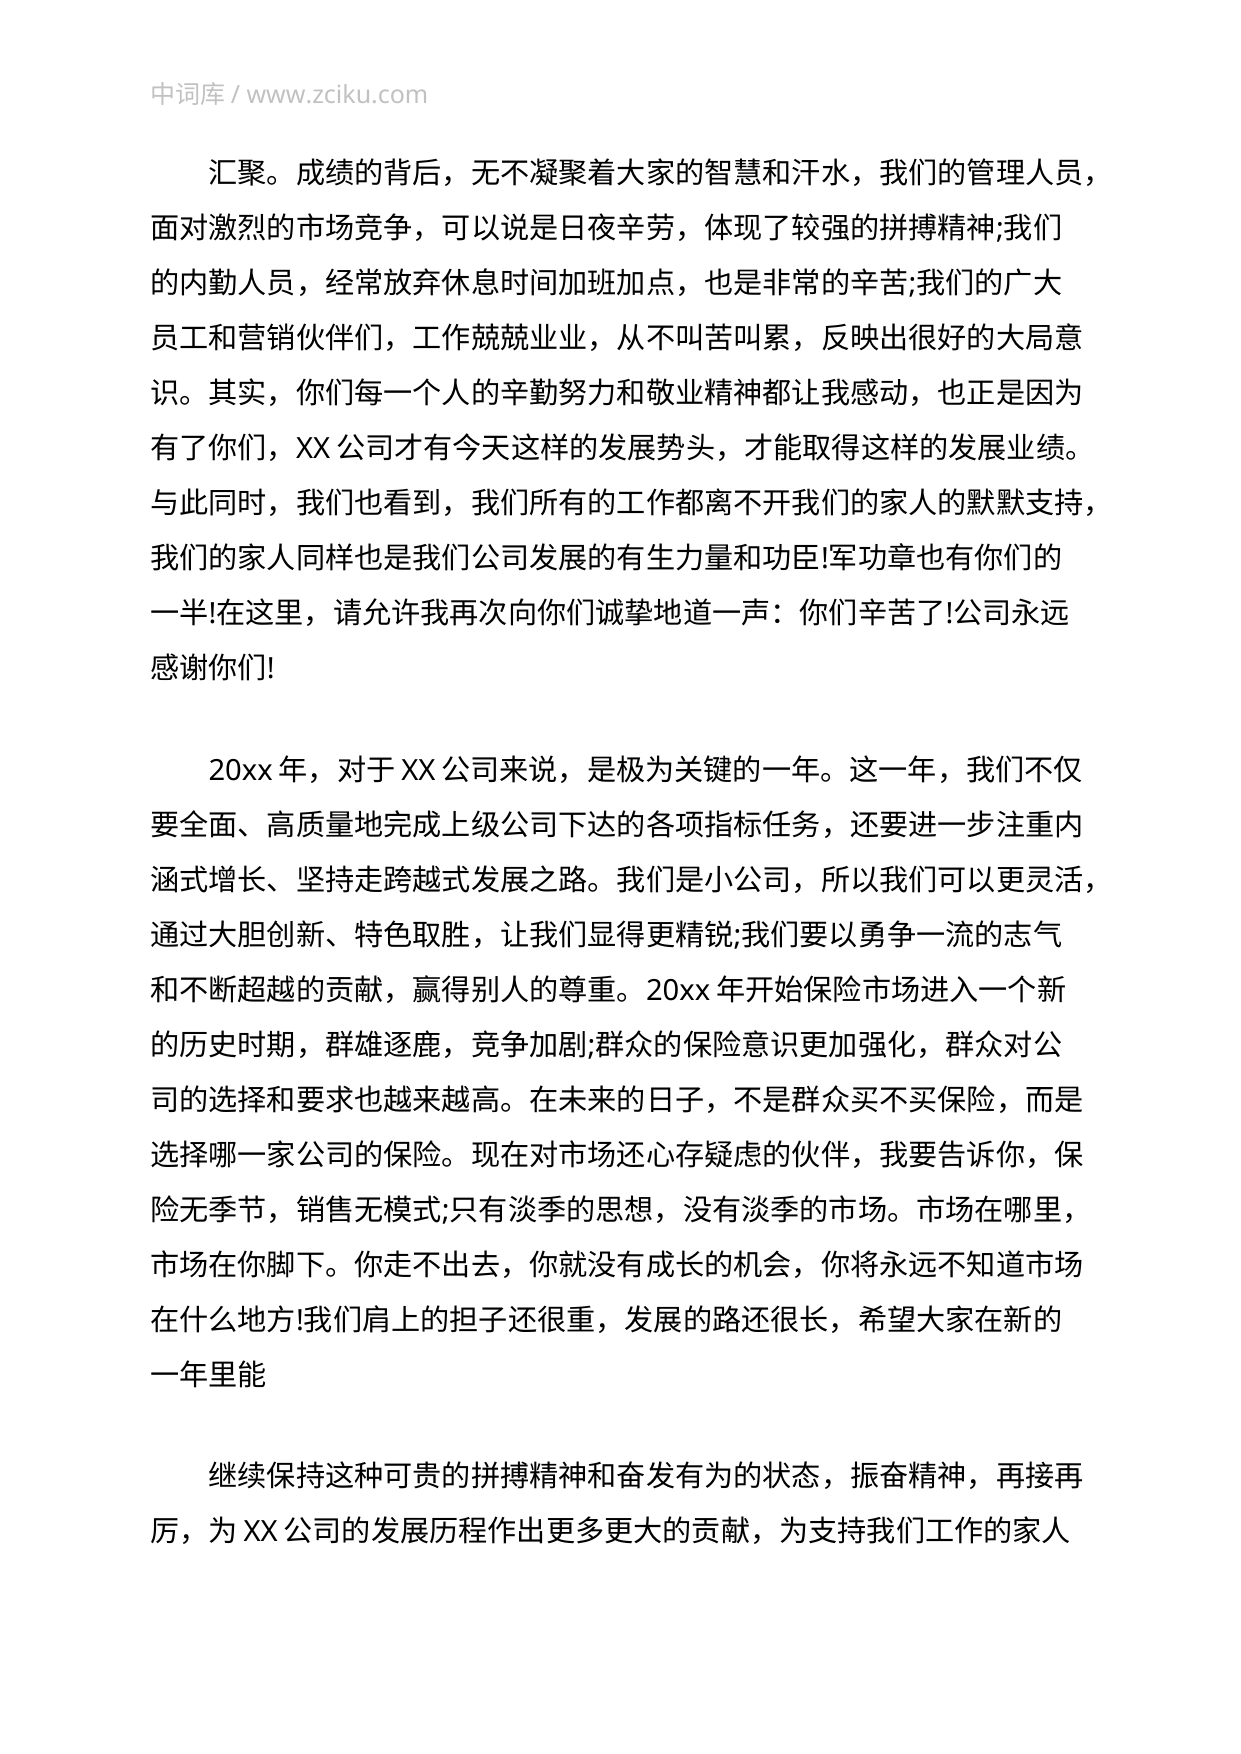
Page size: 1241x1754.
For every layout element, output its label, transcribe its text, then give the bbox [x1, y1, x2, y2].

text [150, 1453, 1090, 1550]
text 汇聚。成绩的背后，无不凝聚着大家的智慧和汗水，我们的管理人员，面对激烈的市场竞争，可以说是日夜辛劳，体现了较强的拼搏精神;我们的内勤人员，经常放弃休息时间加班加点，也是非常的辛苦;我们的广大员工和营销伙伴们，工作兢兢业业，从不叫苦叫累，反映出很好的大局意识。其实，你们每一个人的辛勤努力和敬业精神都让我感动，也正是因为有了你们，XX公司才有今天这样的发展势头，才能取得这样的发展业绩。与此同时，我们也看到，我们所有的工作都离不开我们的家人的默默支持，我们的家人同样也是我们公司发展的有生力量和功臣!军功章也有你们的一半!在这里，请允许我再次向你们诚挚地道一声：你们辛苦了!公司永远感谢你们! [150, 150, 1090, 687]
text 20xx年，对于XX公司来说，是极为关键的一年。这一年，我们不仅要全面、高质量地完成上级公司下达的各项指标任务，还要进一步注重内涵式增长、坚持走跨越式发展之路。我们是小公司，所以我们可以更灵活，通过大胆创新、特色取胜，让我们显得更精锐;我们要以勇争一流的志气和不断超越的贡献，赢得别人的尊重。20xx年开始保险市场进入一个新的历史时期，群雄逐鹿，竞争加剧;群众的保险意识更加强化，群众对公司的选择和要求也越来越高。在未来的日子，不是群众买不买保险，而是选择哪一家公司的保险。现在对市场还心存疑虑的伙伴，我要告诉你，保险无季节，销售无模式;只有淡季的思想，没有淡季的市场。市场在哪里，市场在你脚下。你走不出去，你就没有成长的机会，你将永远不知道市场在什么地方!我们肩上的担子还很重，发展的路还很长，希望大家在新的一年里能 [150, 747, 1090, 1393]
